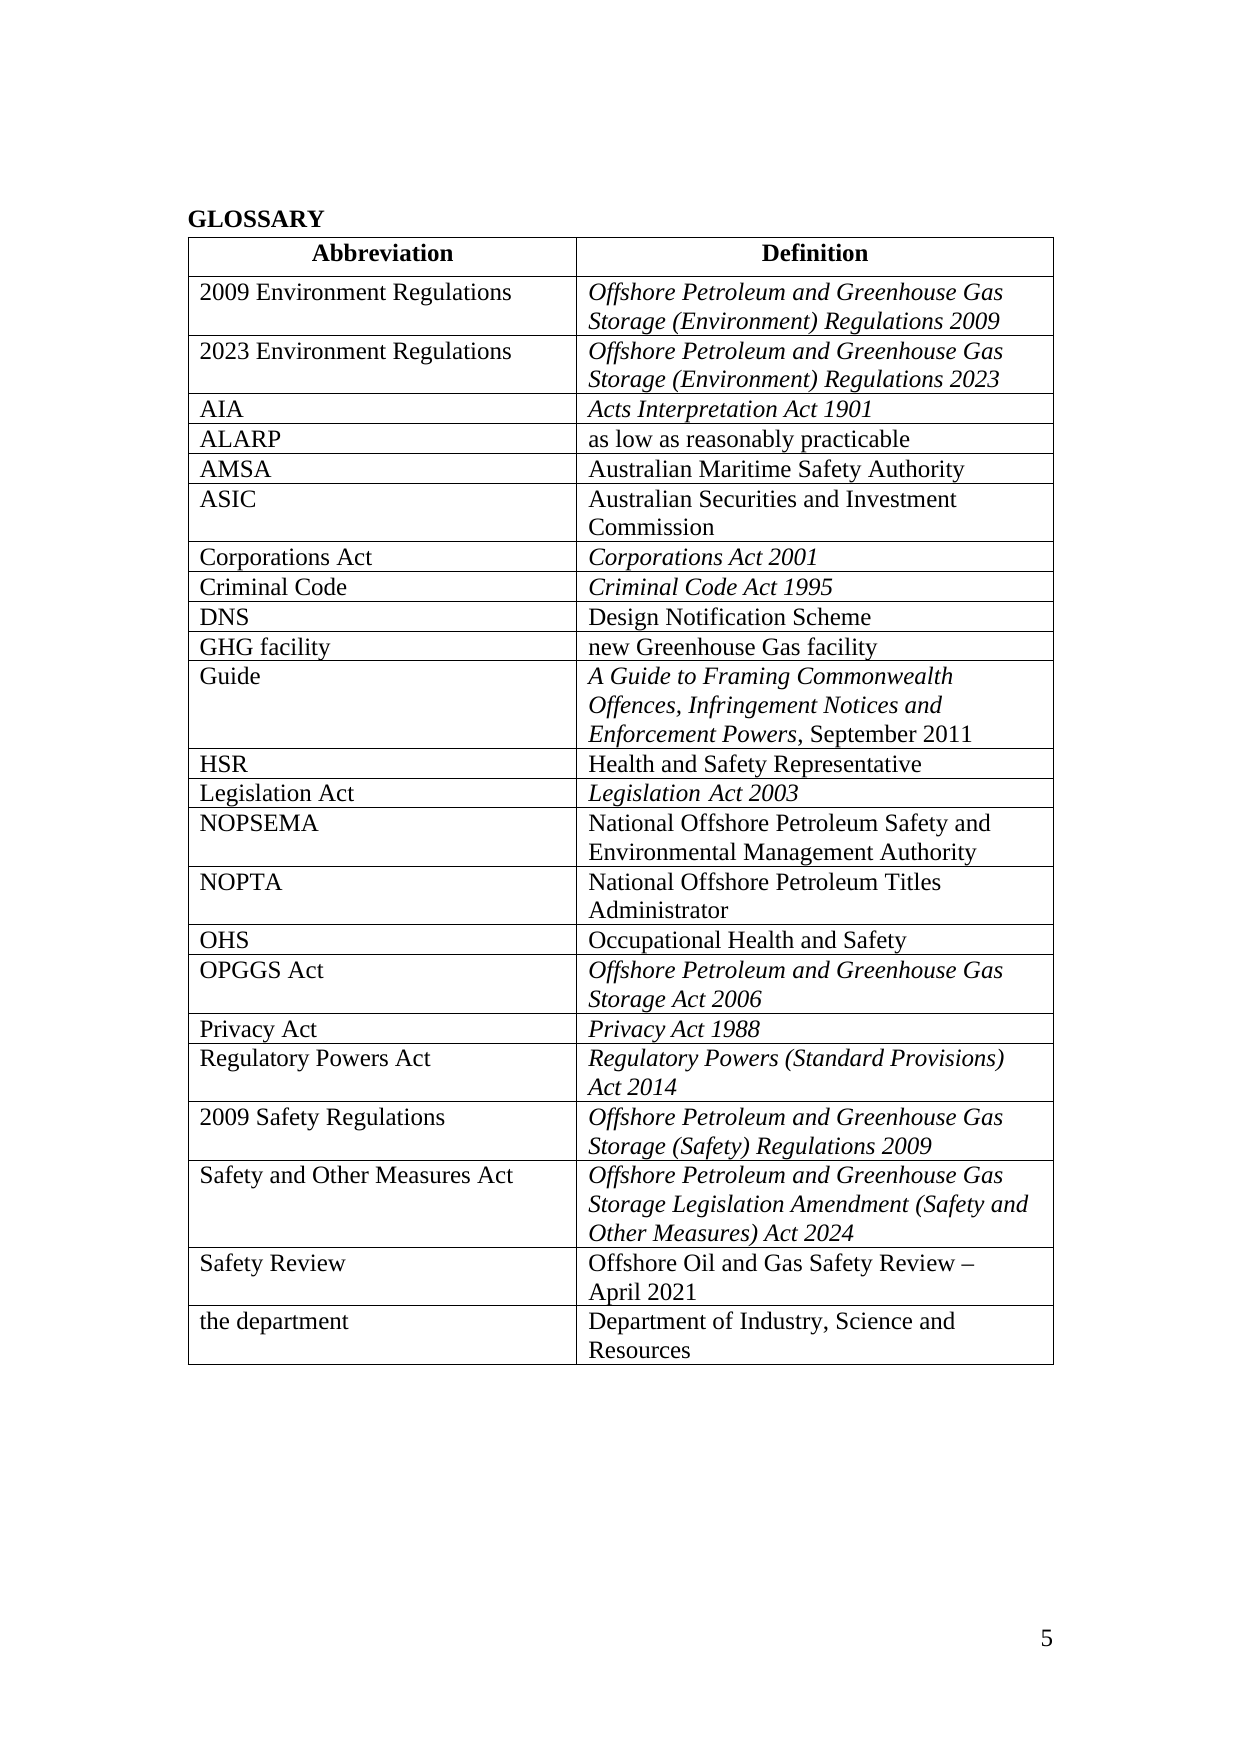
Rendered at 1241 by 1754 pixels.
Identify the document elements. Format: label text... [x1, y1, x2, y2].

table_cell AMSA [189, 454, 576, 483]
table_cell National Offshore Petroleum Titles Administrator [577, 867, 1053, 924]
table_cell Offshore Petroleum and Greenhouse Gas Storage (Environment) Regulations 2023 [577, 336, 1053, 393]
table_cell Legislation Act 2003 [577, 779, 1053, 807]
table_cell Australian Maritime Safety Authority [577, 454, 1053, 483]
table_cell Acts Interpretation Act 1901 [577, 394, 1053, 423]
table_cell NOPTA [189, 867, 576, 924]
table_cell Occupational Health and Safety [577, 925, 1053, 954]
table_cell Privacy Act [189, 1014, 576, 1042]
table_cell 2009 Environment Regulations [189, 277, 576, 335]
table_cell Offshore Petroleum and Greenhouse Gas Storage (Environment) Regulations 2009 [577, 277, 1053, 335]
table_cell ASIC [189, 484, 576, 541]
table_cell GHG facility [189, 632, 576, 660]
table_cell Legislation Act [189, 779, 576, 807]
table_cell Offshore Petroleum and Greenhouse Gas Storage (Safety) Regulations 2009 [577, 1102, 1053, 1159]
table_cell Health and Safety Representative [577, 749, 1053, 777]
table_cell Criminal Code Act 1995 [577, 572, 1053, 601]
table_cell AIA [189, 394, 576, 423]
table_cell National Offshore Petroleum Safety and Environmental Management Authority [577, 808, 1053, 866]
table_cell OPGGS Act [189, 955, 576, 1013]
table_cell ALARP [189, 424, 576, 453]
table_cell Safety Review [189, 1248, 576, 1305]
table_cell Privacy Act 1988 [577, 1014, 1053, 1042]
table_cell Offshore Oil and Gas Safety Review – April 2021 [577, 1248, 1053, 1305]
table_cell Australian Securities and Investment Commission [577, 484, 1053, 541]
table_cell Offshore Petroleum and Greenhouse Gas Storage Act 2006 [577, 955, 1053, 1013]
table_cell 2009 Safety Regulations [189, 1102, 576, 1159]
table_cell DNS [189, 602, 576, 631]
table_cell HSR [189, 749, 576, 777]
table_cell Corporations Act [189, 542, 576, 571]
table_cell new Greenhouse Gas facility [577, 632, 1053, 660]
table_cell Corporations Act 2001 [577, 542, 1053, 571]
table_cell Design Notification Scheme [577, 602, 1053, 631]
table_cell NOPSEMA [189, 808, 576, 866]
table_cell Regulatory Powers (Standard Provisions) Act 2014 [577, 1044, 1053, 1101]
table_cell the department [189, 1306, 576, 1364]
table_cell A Guide to Framing Commonwealth Offences, Infringement Notices and Enforcement Powers, September 2011 [577, 661, 1053, 748]
table_cell Department of Industry, Science and Resources [577, 1306, 1053, 1364]
table_cell as low as reasonably practicable [577, 424, 1053, 453]
subtitle GLOSSARY [187, 204, 1053, 232]
table_header Definition [577, 238, 1053, 276]
table_cell Regulatory Powers Act [189, 1044, 576, 1101]
table_header Abbreviation [189, 238, 576, 276]
table_cell 2023 Environment Regulations [189, 336, 576, 393]
table_cell Offshore Petroleum and Greenhouse Gas Storage Legislation Amendment (Safety and Other Measures) Act 2024 [577, 1161, 1053, 1247]
table_cell Guide [189, 661, 576, 748]
table_cell OHS [189, 925, 576, 954]
table_cell Safety and Other Measures Act [189, 1161, 576, 1247]
table_cell Criminal Code [189, 572, 576, 601]
